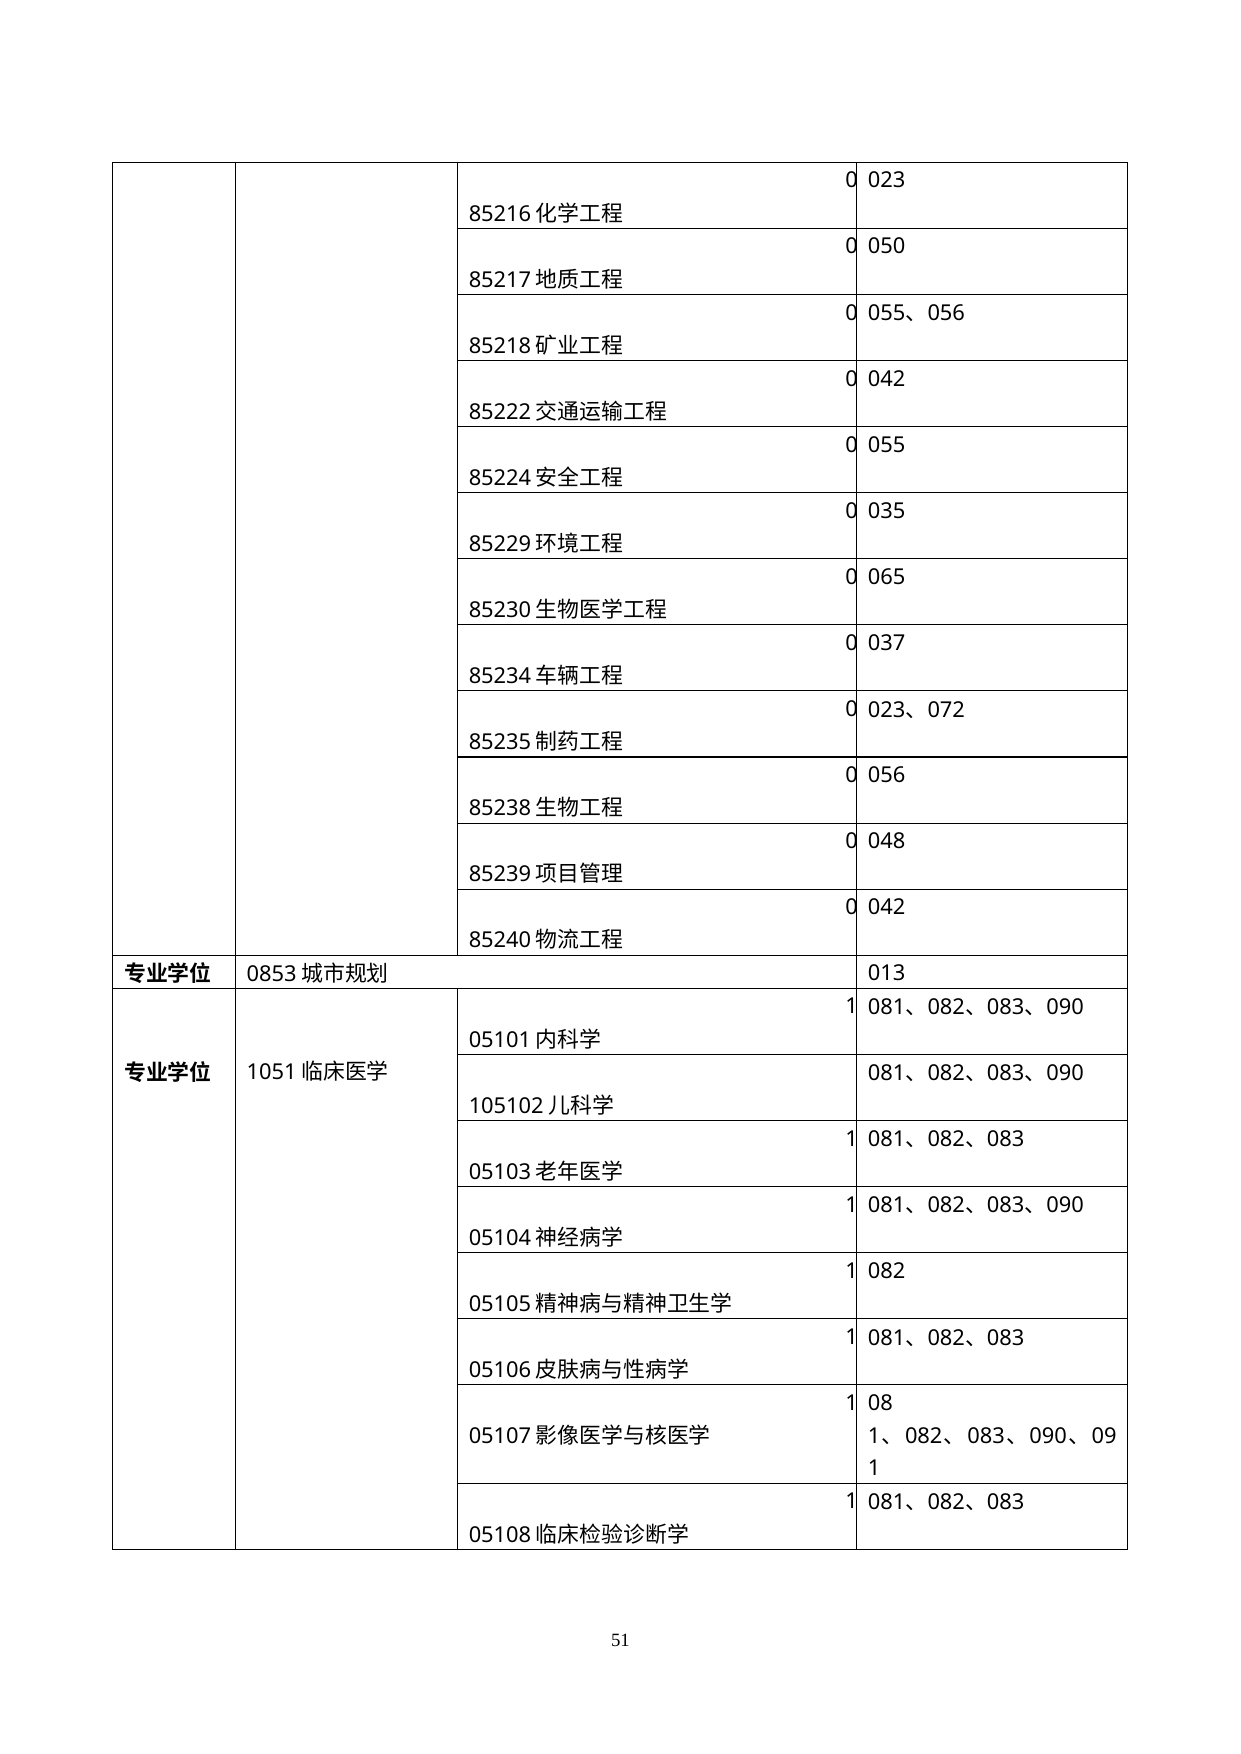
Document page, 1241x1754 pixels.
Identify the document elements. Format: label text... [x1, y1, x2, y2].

table_cell 085239项目管理 [458, 824, 856, 888]
table_cell 035 [857, 493, 1127, 558]
table_cell 081、082、083、090、091 [857, 1385, 1127, 1483]
table_cell 023 [857, 163, 1127, 228]
table_cell 042 [857, 890, 1127, 954]
table_cell 023、072 [857, 691, 1127, 756]
table_cell 专业学位 [113, 956, 235, 988]
table_cell 081、082、083 [857, 1319, 1127, 1384]
table_cell 专业学位 [113, 989, 235, 1549]
table_cell 082 [857, 1253, 1127, 1318]
table_cell 085235制药工程 [458, 691, 856, 756]
table_cell 085224安全工程 [458, 427, 856, 492]
table_cell 1051临床医学 [236, 989, 457, 1549]
table_cell 085230生物医学工程 [458, 559, 856, 624]
table_cell 081、082、083、090 [857, 989, 1127, 1054]
table_cell 081、082、083、090 [857, 1055, 1127, 1120]
table_cell 055、056 [857, 295, 1127, 360]
table_cell 105107影像医学与核医学 [458, 1385, 856, 1483]
table_cell 105105精神病与精神卫生学 [458, 1253, 856, 1318]
table_cell 085217地质工程 [458, 229, 856, 294]
table_cell 105102儿科学 [458, 1055, 856, 1120]
table_cell 065 [857, 559, 1127, 624]
table_cell 105104神经病学 [458, 1187, 856, 1252]
table_cell 085229环境工程 [458, 493, 856, 558]
table_cell 085222交通运输工程 [458, 361, 856, 426]
table_cell 081、082、083 [857, 1484, 1127, 1549]
table_cell 105106皮肤病与性病学 [458, 1319, 856, 1384]
table_cell 085218矿业工程 [458, 295, 856, 360]
table_cell 081、082、083 [857, 1121, 1127, 1186]
table_cell 081、082、083、090 [857, 1187, 1127, 1252]
table_cell 055 [857, 427, 1127, 492]
table_cell 048 [857, 824, 1127, 888]
table_cell 050 [857, 229, 1127, 294]
table_cell 056 [857, 758, 1127, 822]
table_cell 037 [857, 625, 1127, 690]
table_cell 042 [857, 361, 1127, 426]
table_cell 105101内科学 [458, 989, 856, 1054]
table_cell 085238生物工程 [458, 758, 856, 822]
table_cell 085234车辆工程 [458, 625, 856, 690]
table_cell 085240物流工程 [458, 890, 856, 954]
table_cell 085216化学工程 [458, 163, 856, 228]
table_cell 105103老年医学 [458, 1121, 856, 1186]
table_cell 105108临床检验诊断学 [458, 1484, 856, 1549]
table_cell 013 [857, 956, 1127, 988]
table_cell 0853城市规划 [236, 956, 856, 988]
